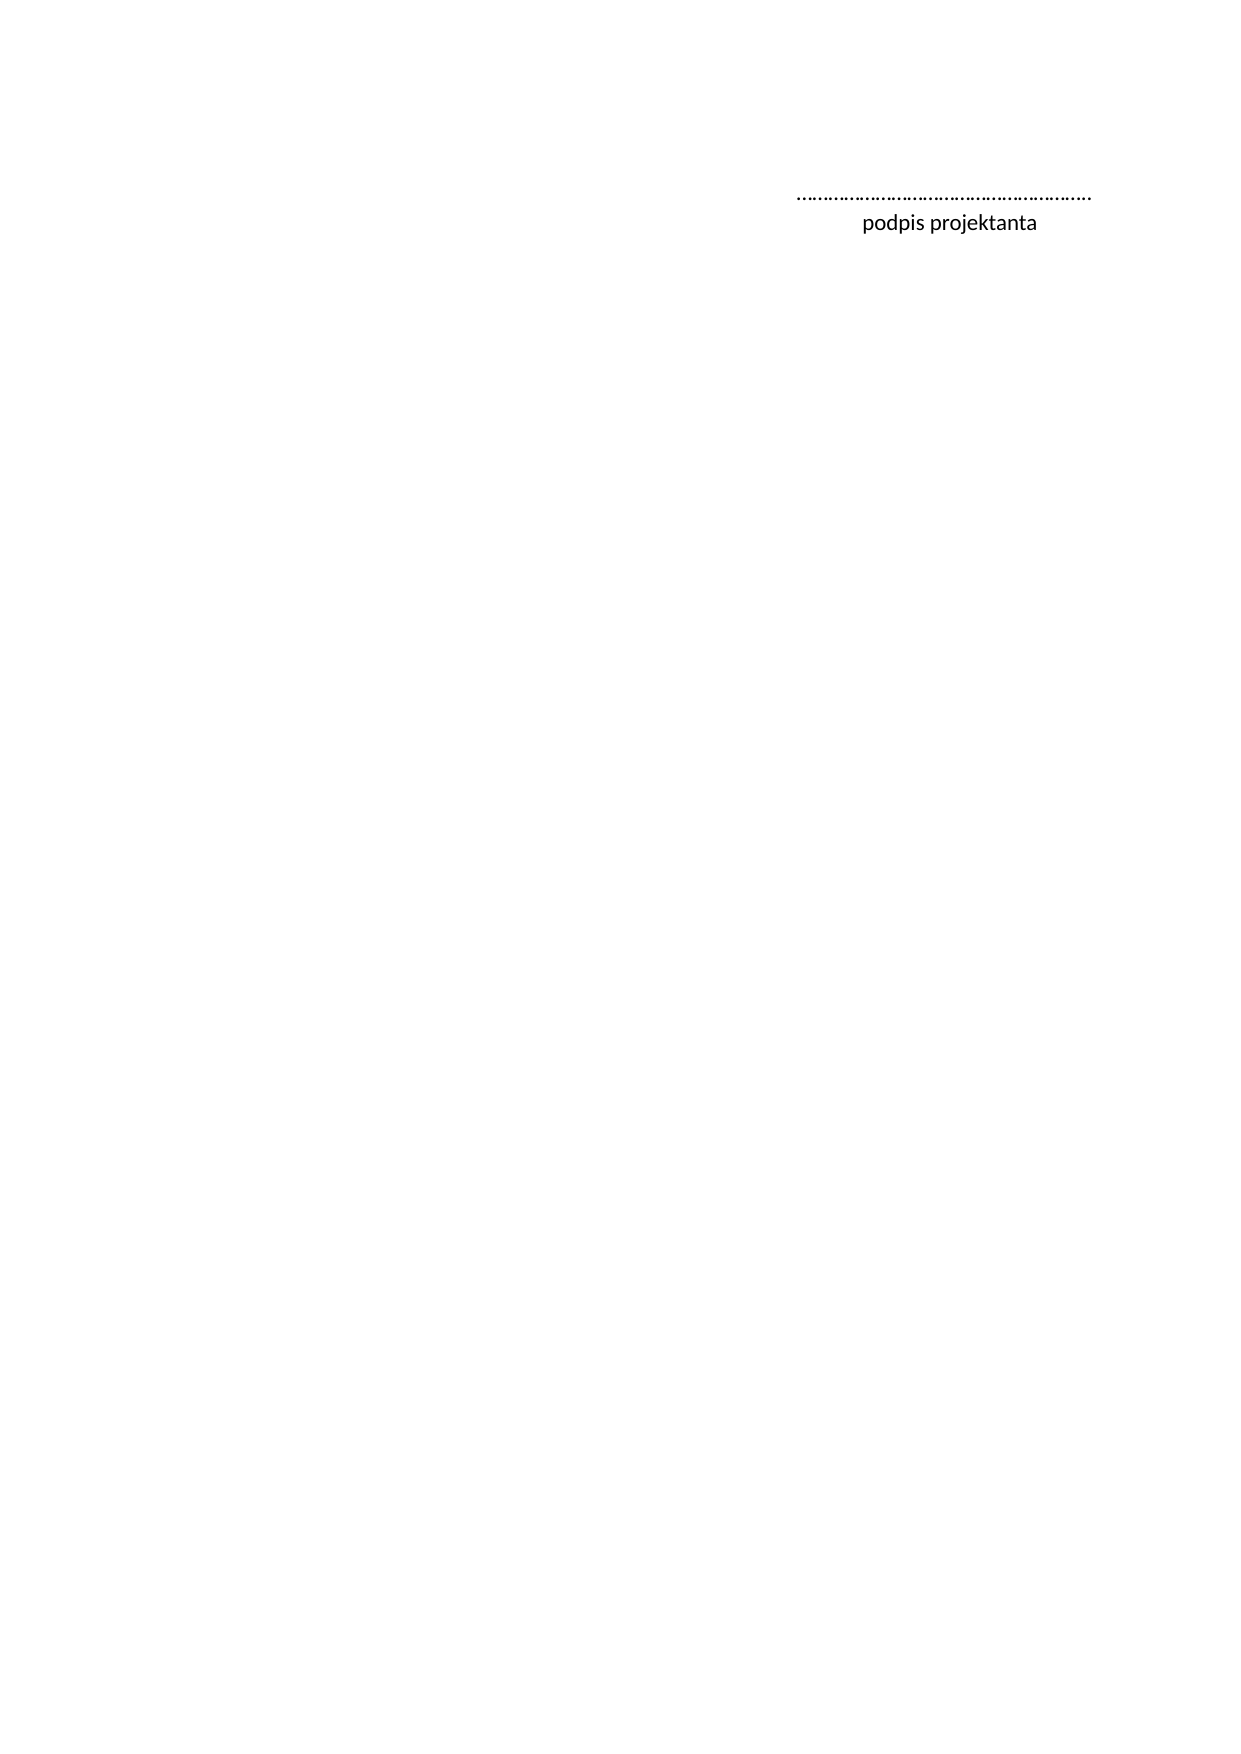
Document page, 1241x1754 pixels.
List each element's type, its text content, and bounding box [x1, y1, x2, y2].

list ……………………………………………….. [223, 178, 1093, 206]
list podpis projektanta [223, 208, 1093, 236]
